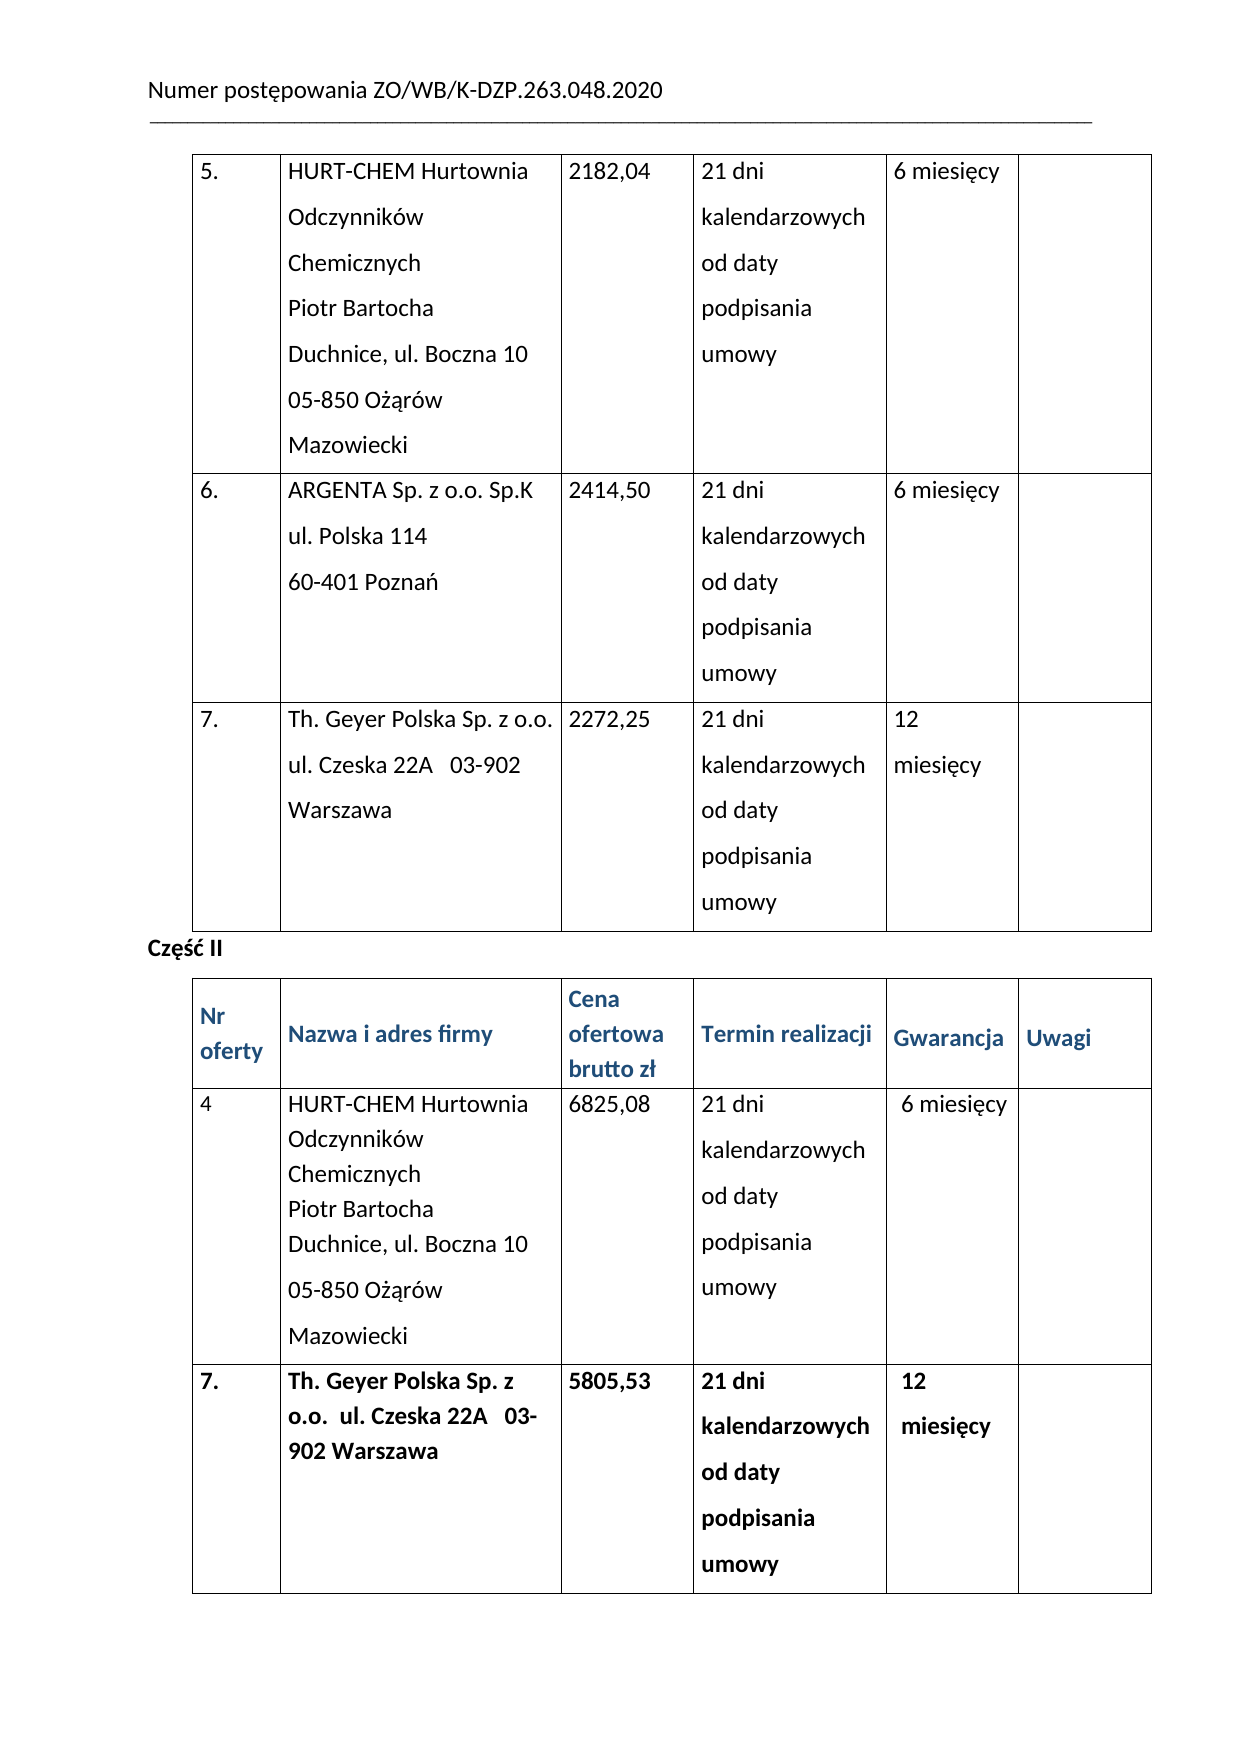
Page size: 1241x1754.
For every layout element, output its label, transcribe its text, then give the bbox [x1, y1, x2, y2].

table_cell 12 miesięcy [887, 1365, 1018, 1592]
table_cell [694, 155, 886, 473]
table_cell [1019, 1365, 1151, 1592]
table_header Cena ofertowa brutto zł [562, 979, 693, 1088]
table_cell Th. Geyer Polska Sp. z o.o. ul. Czeska 22A 03-902 Warszawa [281, 703, 561, 931]
table_cell 21 dni kalendarzowych od daty podpisania umowy [694, 703, 886, 931]
table_cell [1019, 1089, 1151, 1364]
table_cell HURT-CHEM Hurtownia Odczynników Chemicznych Piotr Bartocha Duchnice, ul. Boczna 10 05-850 Ożąrów Mazowiecki [281, 155, 561, 473]
table_cell 2182,04 [562, 155, 693, 473]
table_cell 6825,08 [562, 1089, 693, 1364]
table_cell 6 miesięcy [887, 474, 1018, 702]
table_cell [694, 1089, 886, 1364]
table_header Termin realizacji [694, 979, 886, 1088]
table_header Gwarancja [887, 979, 1018, 1088]
table_cell 7. [193, 1365, 280, 1592]
table_cell 6. [193, 474, 280, 702]
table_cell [694, 1365, 886, 1592]
table_cell 5. [193, 155, 280, 473]
table_header Nazwa i adres firmy [281, 979, 561, 1088]
table_cell [1019, 474, 1151, 702]
table_header Nr oferty [193, 979, 280, 1088]
table_cell [1019, 703, 1151, 931]
table_cell 5805,53 [562, 1365, 693, 1592]
text Część II [148, 932, 1093, 962]
table_cell ARGENTA Sp. z o.o. Sp.K ul. Polska 114 60-401 Poznań [281, 474, 561, 702]
table_cell 7. [193, 703, 280, 931]
table_cell 2272,25 [562, 703, 693, 931]
table_cell 6 miesięcy [887, 1089, 1018, 1364]
table_cell 21 dni kalendarzowych od daty podpisania umowy [694, 474, 886, 702]
table_cell 2414,50 [562, 474, 693, 702]
table_cell HURT-CHEM Hurtownia Odczynników Chemicznych Piotr Bartocha Duchnice, ul. Boczna 10 05-850 Ożąrów Mazowiecki [281, 1089, 561, 1364]
table_header Uwagi [1019, 979, 1151, 1088]
table_cell [1019, 155, 1151, 473]
table_cell 12 miesięcy [887, 703, 1018, 931]
table_cell 6 miesięcy [887, 155, 1018, 473]
table_cell 4 [193, 1089, 280, 1364]
table_cell Th. Geyer Polska Sp. z o.o. ul. Czeska 22A 03-902 Warszawa [281, 1365, 561, 1592]
